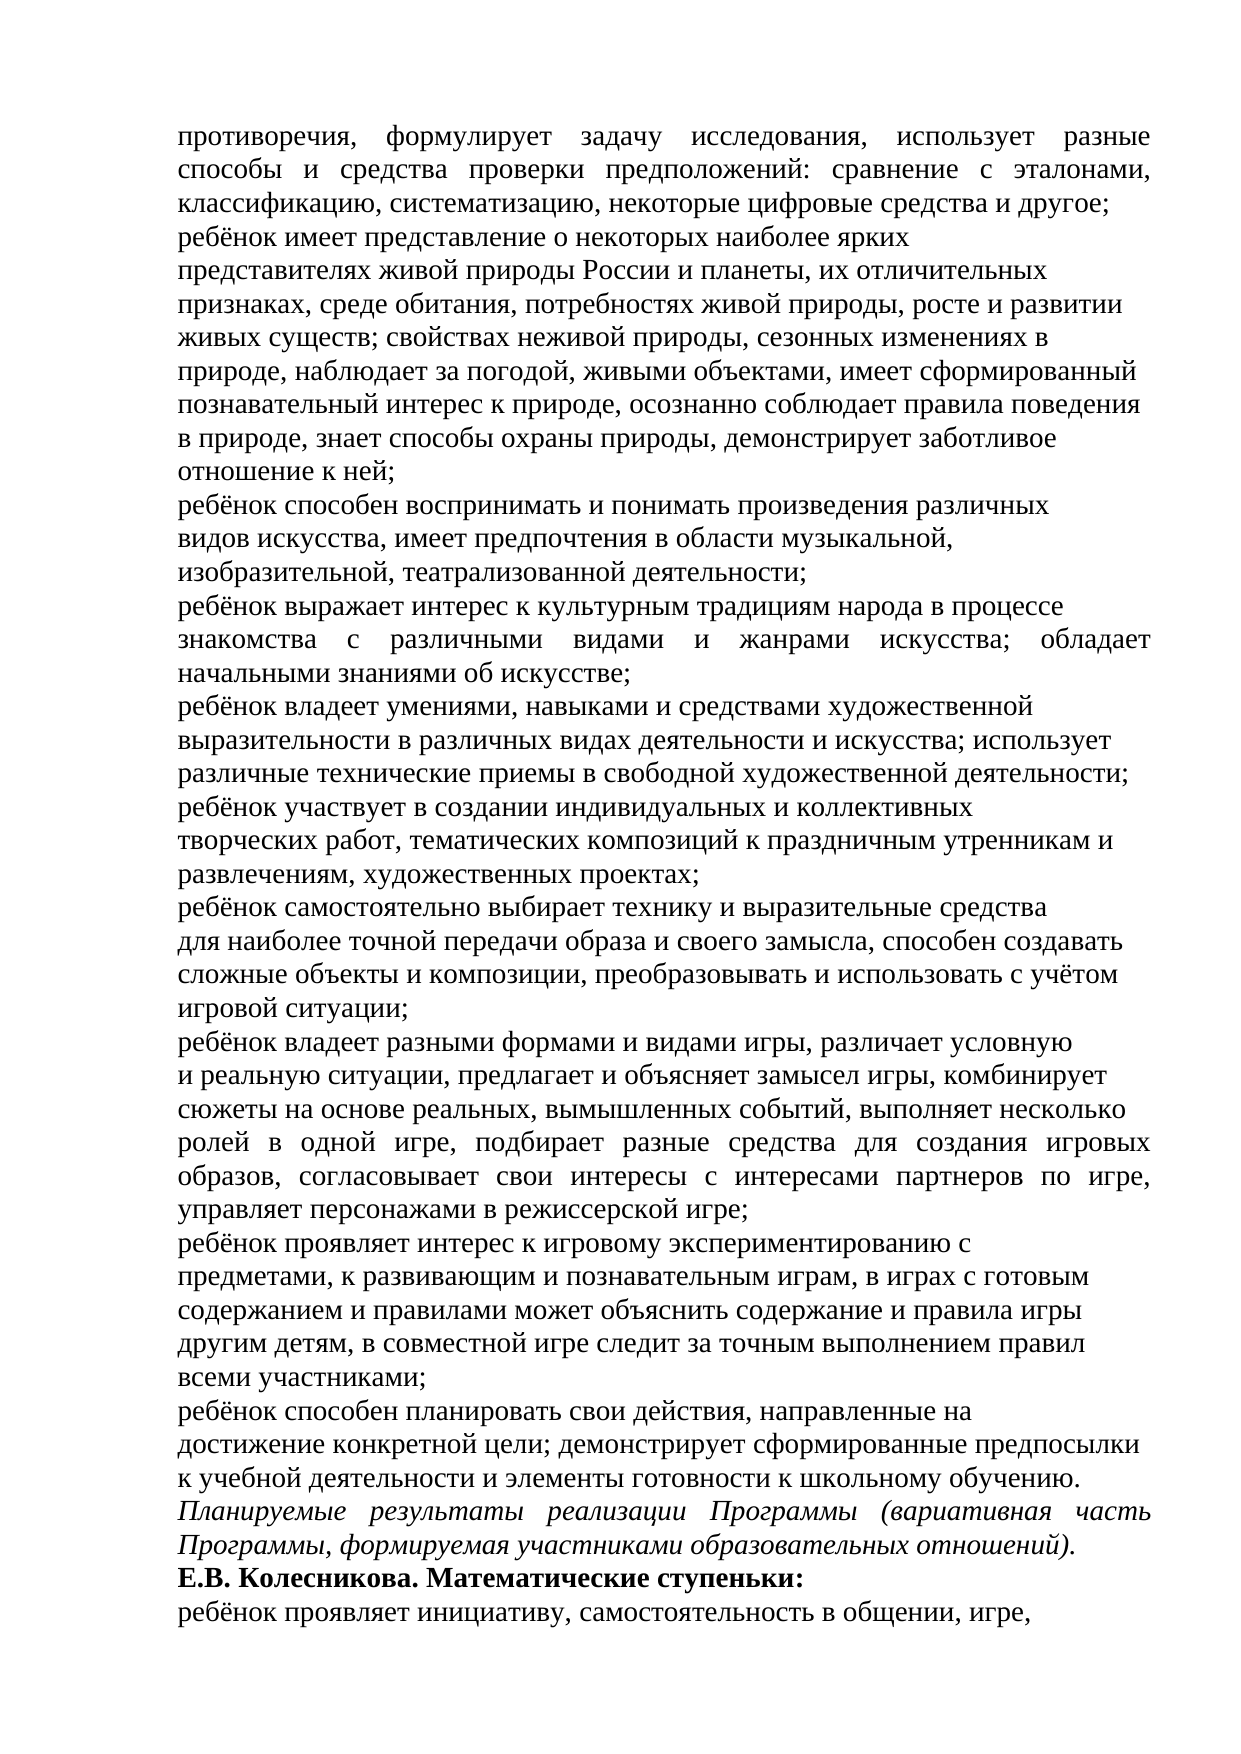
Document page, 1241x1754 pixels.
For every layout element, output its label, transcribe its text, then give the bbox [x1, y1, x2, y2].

text ребёнок владеет умениями, навыками и средствами художественной [177, 688, 1152, 722]
text всеми участниками; [177, 1359, 1152, 1393]
text достижение конкретной цели; демонстрирует сформированные предпосылки [177, 1426, 1152, 1460]
text ребёнок самостоятельно выбирает технику и выразительные средства [177, 889, 1152, 923]
text и реальную ситуации, предлагает и объясняет замысел игры, комбинирует [177, 1057, 1152, 1091]
text признаках, среде обитания, потребностях живой природы, росте и развитии [177, 286, 1152, 319]
text ребёнок способен планировать свои действия, направленные на [177, 1393, 1152, 1426]
text ролей в одной игре, подбирает разные средства для создания игровых образов, согласовывает свои интересы с интересами партнеров по игре, управляет персонажами в режиссерской игре; [177, 1124, 1152, 1225]
text природе, наблюдает за погодой, живыми объектами, имеет сформированный [177, 353, 1152, 386]
text живых существ; свойствах неживой природы, сезонных изменениях в [177, 319, 1152, 353]
text для наиболее точной передачи образа и своего замысла, способен создавать [177, 923, 1152, 957]
text ребёнок имеет представление о некоторых наиболее ярких [177, 219, 1152, 252]
text творческих работ, тематических композиций к праздничным утренникам и [177, 822, 1152, 856]
text Планируемые результаты реализации Программы (вариативная часть Программы, формируемая участниками образовательных отношений). [177, 1493, 1152, 1560]
text ребёнок владеет разными формами и видами игры, различает условную [177, 1024, 1152, 1057]
text развлечениям, художественных проектах; [177, 856, 1152, 889]
text предметами, к развивающим и познавательным играм, в играх с готовым [177, 1258, 1152, 1292]
text содержанием и правилами может объяснить содержание и правила игры [177, 1292, 1152, 1326]
text в природе, знает способы охраны природы, демонстрирует заботливое [177, 420, 1152, 453]
text игровой ситуации; [177, 990, 1152, 1024]
text изобразительной, театрализованной деятельности; [177, 554, 1152, 588]
text видов искусства, имеет предпочтения в области музыкальной, [177, 521, 1152, 554]
text ребёнок проявляет инициативу, самостоятельность в общении, игре, [177, 1594, 1152, 1627]
text отношение к ней; [177, 453, 1152, 487]
text ребёнок способен воспринимать и понимать произведения различных [177, 487, 1152, 521]
text Е.В. Колесникова. Математические ступеньки: [177, 1560, 1152, 1594]
text представителях живой природы России и планеты, их отличительных [177, 252, 1152, 286]
text различные технические приемы в свободной художественной деятельности; [177, 755, 1152, 789]
text сложные объекты и композиции, преобразовывать и использовать с учётом [177, 957, 1152, 990]
text сюжеты на основе реальных, вымышленных событий, выполняет несколько [177, 1091, 1152, 1124]
text другим детям, в совместной игре следит за точным выполнением правил [177, 1326, 1152, 1359]
text знакомства с различными видами и жанрами искусства; обладает начальными знаниями об искусстве; [177, 621, 1152, 688]
text противоречия, формулирует задачу исследования, использует разные способы и средства проверки предположений: сравнение с эталонами, классификацию, систематизацию, некоторые цифровые средства и другое; [177, 118, 1152, 219]
text выразительности в различных видах деятельности и искусства; использует [177, 722, 1152, 755]
text ребёнок выражает интерес к культурным традициям народа в процессе [177, 588, 1152, 621]
text ребёнок участвует в создании индивидуальных и коллективных [177, 789, 1152, 822]
text к учебной деятельности и элементы готовности к школьному обучению. [177, 1460, 1152, 1493]
text ребёнок проявляет интерес к игровому экспериментированию с [177, 1225, 1152, 1258]
text познавательный интерес к природе, осознанно соблюдает правила поведения [177, 386, 1152, 420]
